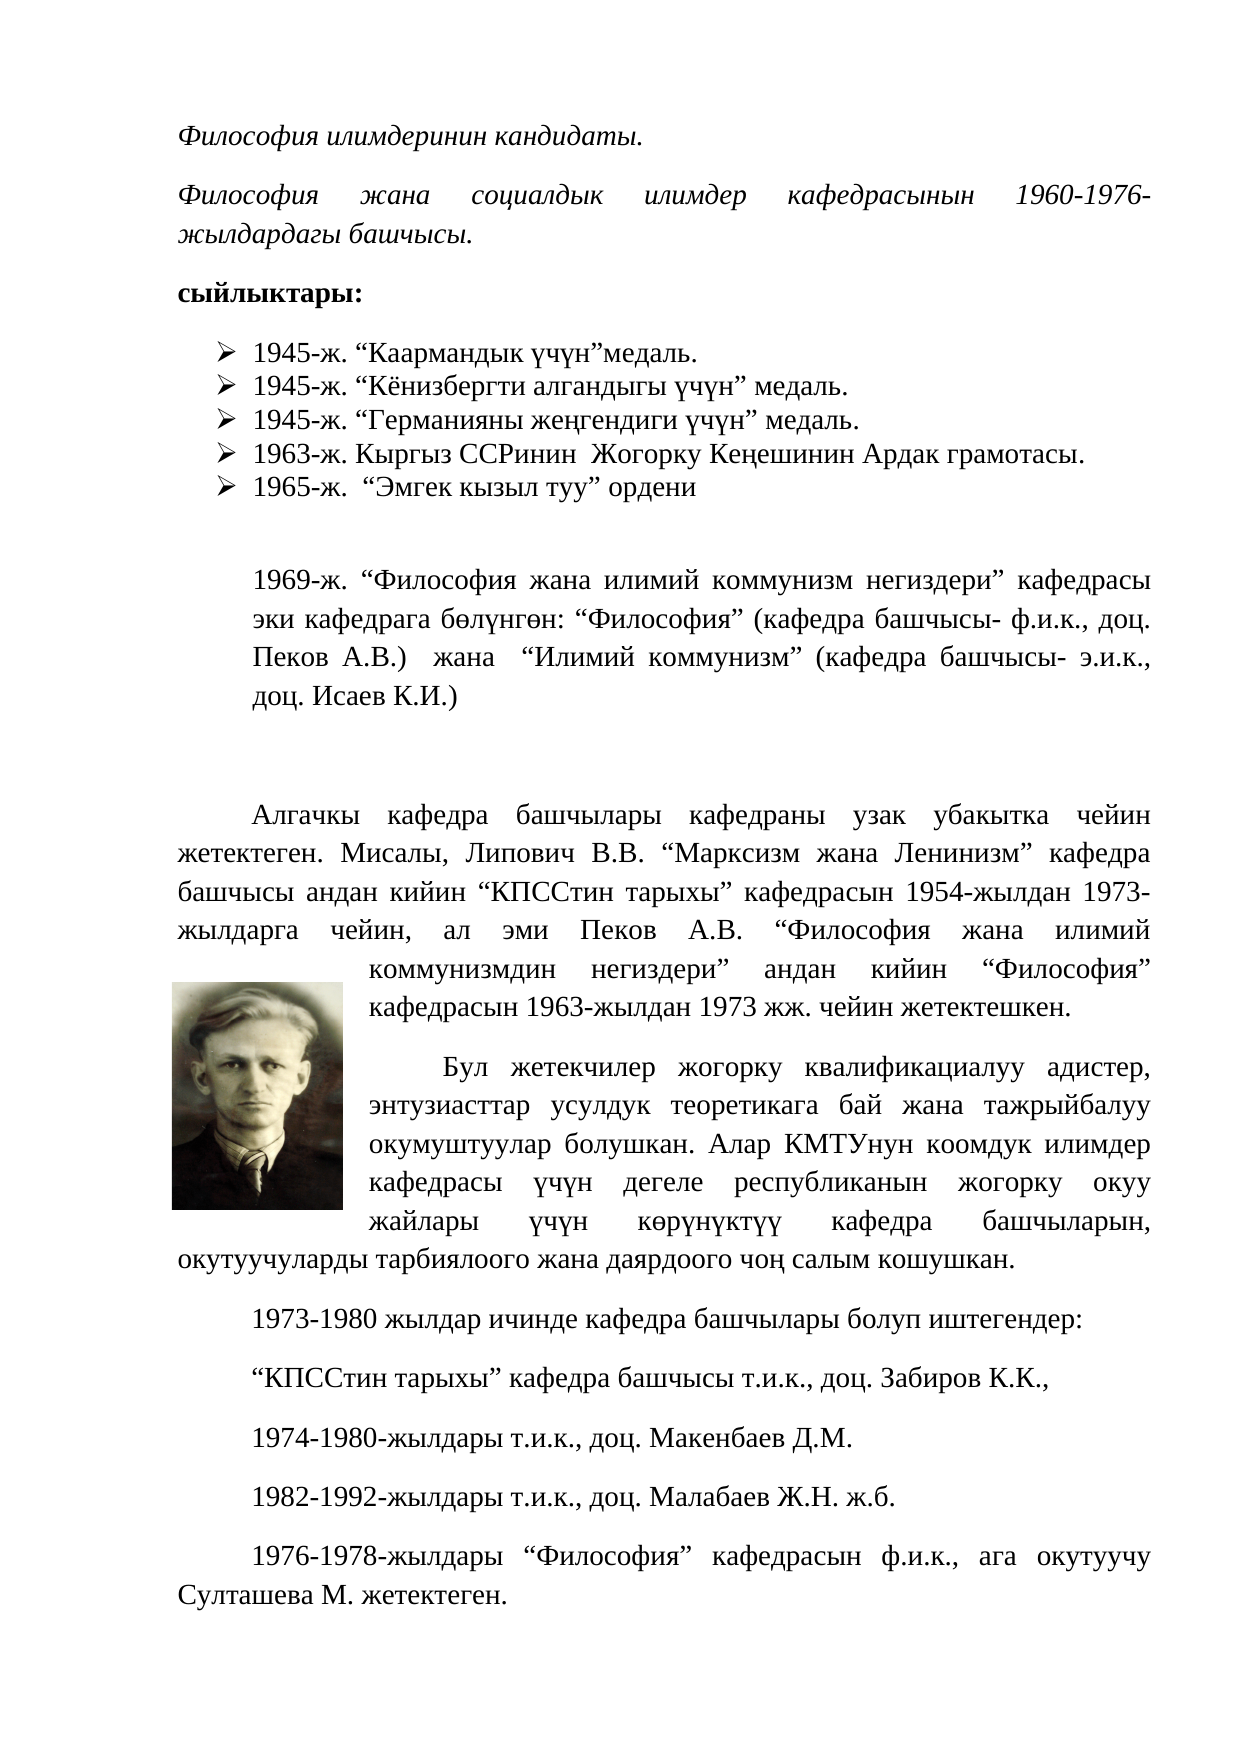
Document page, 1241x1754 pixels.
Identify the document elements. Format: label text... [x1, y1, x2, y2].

text Алгачкы кафедра башчылары кафедраны узак убакытка чейин жетектеген. Мисалы, Липович В.В. “Марксизм жана Ленинизм” кафедра башчысы андан кийин “КПССтин тарыхы” кафедрасын 1954-жылдан 1973-жылдарга чейин, ал эми Пеков А.В. “Философия жана илимий коммунизмдин негиздери” андан кийин “Философия” кафедрасын 1963-жылдан 1973 жж. чейин жетектешкен. [177, 797, 1152, 1023]
text сыйлыктары: [177, 275, 1152, 309]
text Бул жетекчилер жогорку квалификациалуу адистер, энтузиасттар усулдук теоретикага бай жана тажрыйбалуу окумуштуулар болушкан. Алар КМТУнун коомдук илимдер кафедрасы үчүн дегеле республиканын жогорку окуу жайлары үчүн көрүнүктүү кафедра башчыларын, окутуучуларды тарбиялоого жана даярдоого чоң салым кошушкан. [177, 1049, 1152, 1275]
text 1974-1980-жылдары т.и.к., доц. Макенбаев Д.М. [177, 1420, 1152, 1453]
list 1965-ж. “Эмгек кызыл туу” ордени [215, 469, 1152, 503]
text Философия илимдеринин кандидаты. [177, 118, 1152, 152]
list 1945-ж. “Германияны жеңгендиги үчүн” медаль. [215, 402, 1152, 436]
list 1945-ж. “Каармандык үчүн”медаль. [215, 335, 1152, 368]
text “КПССтин тарыхы” кафедра башчысы т.и.к., доц. Забиров К.К., [177, 1360, 1152, 1394]
text 1982-1992-жылдары т.и.к., доц. Малабаев Ж.Н. ж.б. [177, 1479, 1152, 1513]
text 1969-ж. “Философия жана илимий коммунизм негиздери” кафедрасы эки кафедрага бөлүнгөн: “Философия” (кафедра башчысы- ф.и.к., доц. Пеков А.В.) жана “Илимий коммунизм” (кафедра башчысы- э.и.к., доц. Исаев К.И.) [252, 562, 1152, 712]
picture [171, 982, 343, 1210]
list 1945-ж. “Кёнизбергти алгандыгы үчүн” медаль. [215, 368, 1152, 402]
text Философия жана социалдык илимдер кафедрасынын 1960-1976- жылдардагы башчысы. [177, 177, 1152, 249]
list 1963-ж. Кыргыз ССРинин Жогорку Кеңешинин Ардак грамотасы. [215, 436, 1152, 469]
text 1973-1980 жылдар ичинде кафедра башчылары болуп иштегендер: [177, 1301, 1152, 1334]
text 1976-1978-жылдары “Философия” кафедрасын ф.и.к., ага окутуучу Султашева М. жетектеген. [177, 1538, 1152, 1611]
